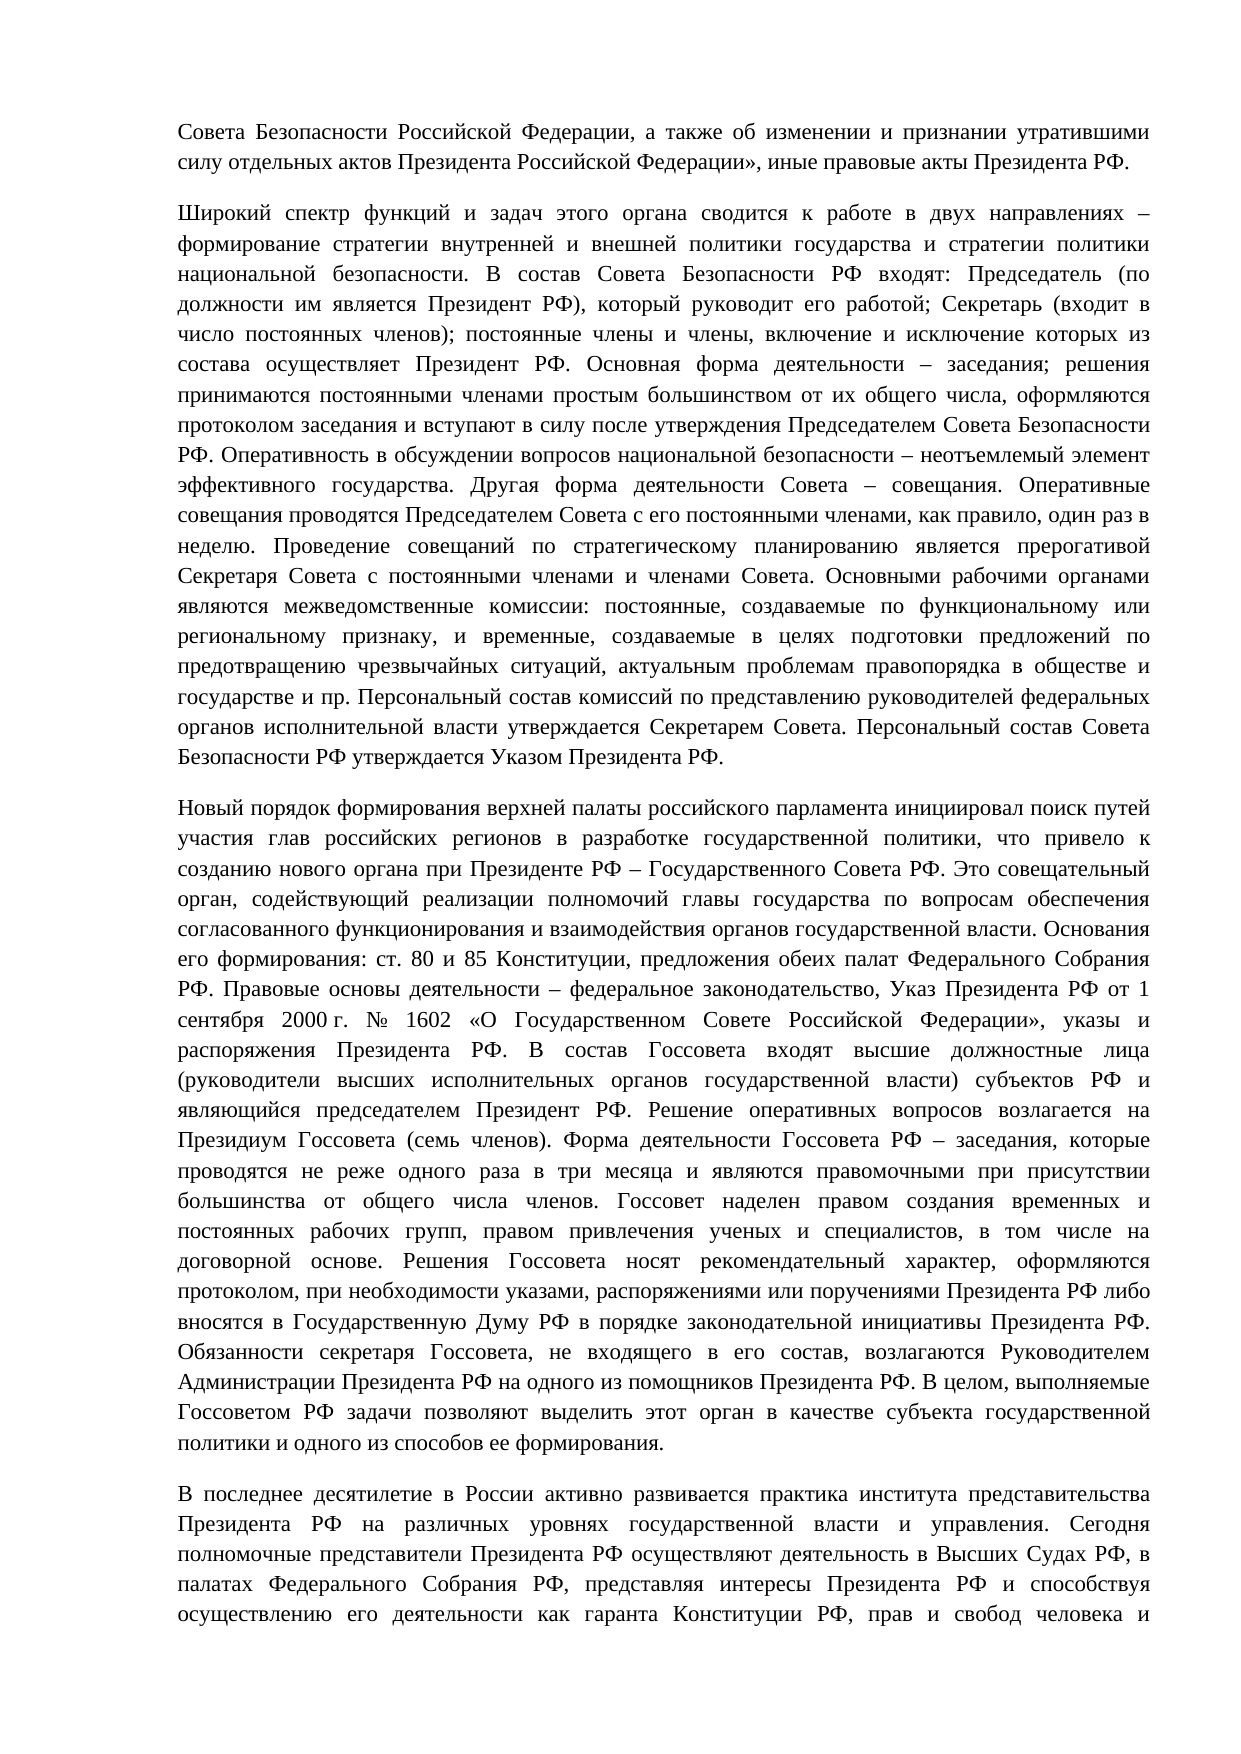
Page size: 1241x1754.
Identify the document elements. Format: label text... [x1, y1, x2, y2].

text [177, 1479, 1152, 1627]
text Широкий спектр функций и задач этого органа сводится к работе в двух направлениях – формирование стратегии внутренней и внешней политики государства и стратегии политики национальной безопасности. В состав Совета Безопасности РФ входят: Председатель (по должности им является Президент РФ), который руководит его работой; Секретарь (входит в число постоянных членов); постоянные члены и члены, включение и исключение которых из состава осуществляет Президент РФ. Основная форма деятельности – заседания; решения принимаются постоянными членами простым большинством от их общего числа, оформляются протоколом заседания и вступают в силу после утверждения Председателем Совета Безопасности РФ. Оперативность в обсуждении вопросов национальной безопасности – неотъемлемый элемент эффективного государства. Другая форма деятельности Совета – совещания. Оперативные совещания проводятся Председателем Совета с его постоянными членами, как правило, один раз в неделю. Проведение совещаний по стратегическому планированию является прерогативой Секретаря Совета с постоянными членами и членами Совета. Основными рабочими органами являются межведомственные комиссии: постоянные, создаваемые по функциональному или региональному признаку, и временные, создаваемые в целях подготовки предложений по предотвращению чрезвычайных ситуаций, актуальным проблемам правопорядка в обществе и государстве и пр. Персональный состав комиссий по представлению руководителей федеральных органов исполнительной власти утверждается Секретарем Совета. Персональный состав Совета Безопасности РФ утверждается Указом Президента РФ. [177, 199, 1152, 769]
text Новый порядок формирования верхней палаты российского парламента инициировал поиск путей участия глав российских регионов в разработке государственной политики, что привело к созданию нового органа при Президенте РФ – Государственного Совета РФ. Это совещательный орган, содействующий реализации полномочий главы государства по вопросам обеспечения согласованного функционирования и взаимодействия органов государственной власти. Основания его формирования: ст. 80 и 85 Конституции, предложения обеих палат Федерального Собрания РФ. Правовые основы деятельности – федеральное законодательство, Указ Президента РФ от 1 сентября 2000 г. № 1602 «О Государственном Совете Российской Федерации», указы и распоряжения Президента РФ. В состав Госсовета входят высшие должностные лица (руководители высших исполнительных органов государственной власти) субъектов РФ и являющийся председателем Президент РФ. Решение оперативных вопросов возлагается на Президиум Госсовета (семь членов). Форма деятельности Госсовета РФ – заседания, которые проводятся не реже одного раза в три месяца и являются правомочными при присутствии большинства от общего числа членов. Госсовет наделен правом создания временных и постоянных рабочих групп, правом привлечения ученых и специалистов, в том числе на договорной основе. Решения Госсовета носят рекомендательный характер, оформляются протоколом, при необходимости указами, распоряжениями или поручениями Президента РФ либо вносятся в Государственную Думу РФ в порядке законодательной инициативы Президента РФ. Обязанности секретаря Госсовета, не входящего в его состав, возлагаются Руководителем Администрации Президента РФ на одного из помощников Президента РФ. В целом, выполняемые Госсоветом РФ задачи позволяют выделить этот орган в качестве субъекта государственной политики и одного из способов ее формирования. [177, 794, 1152, 1455]
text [177, 118, 1152, 175]
